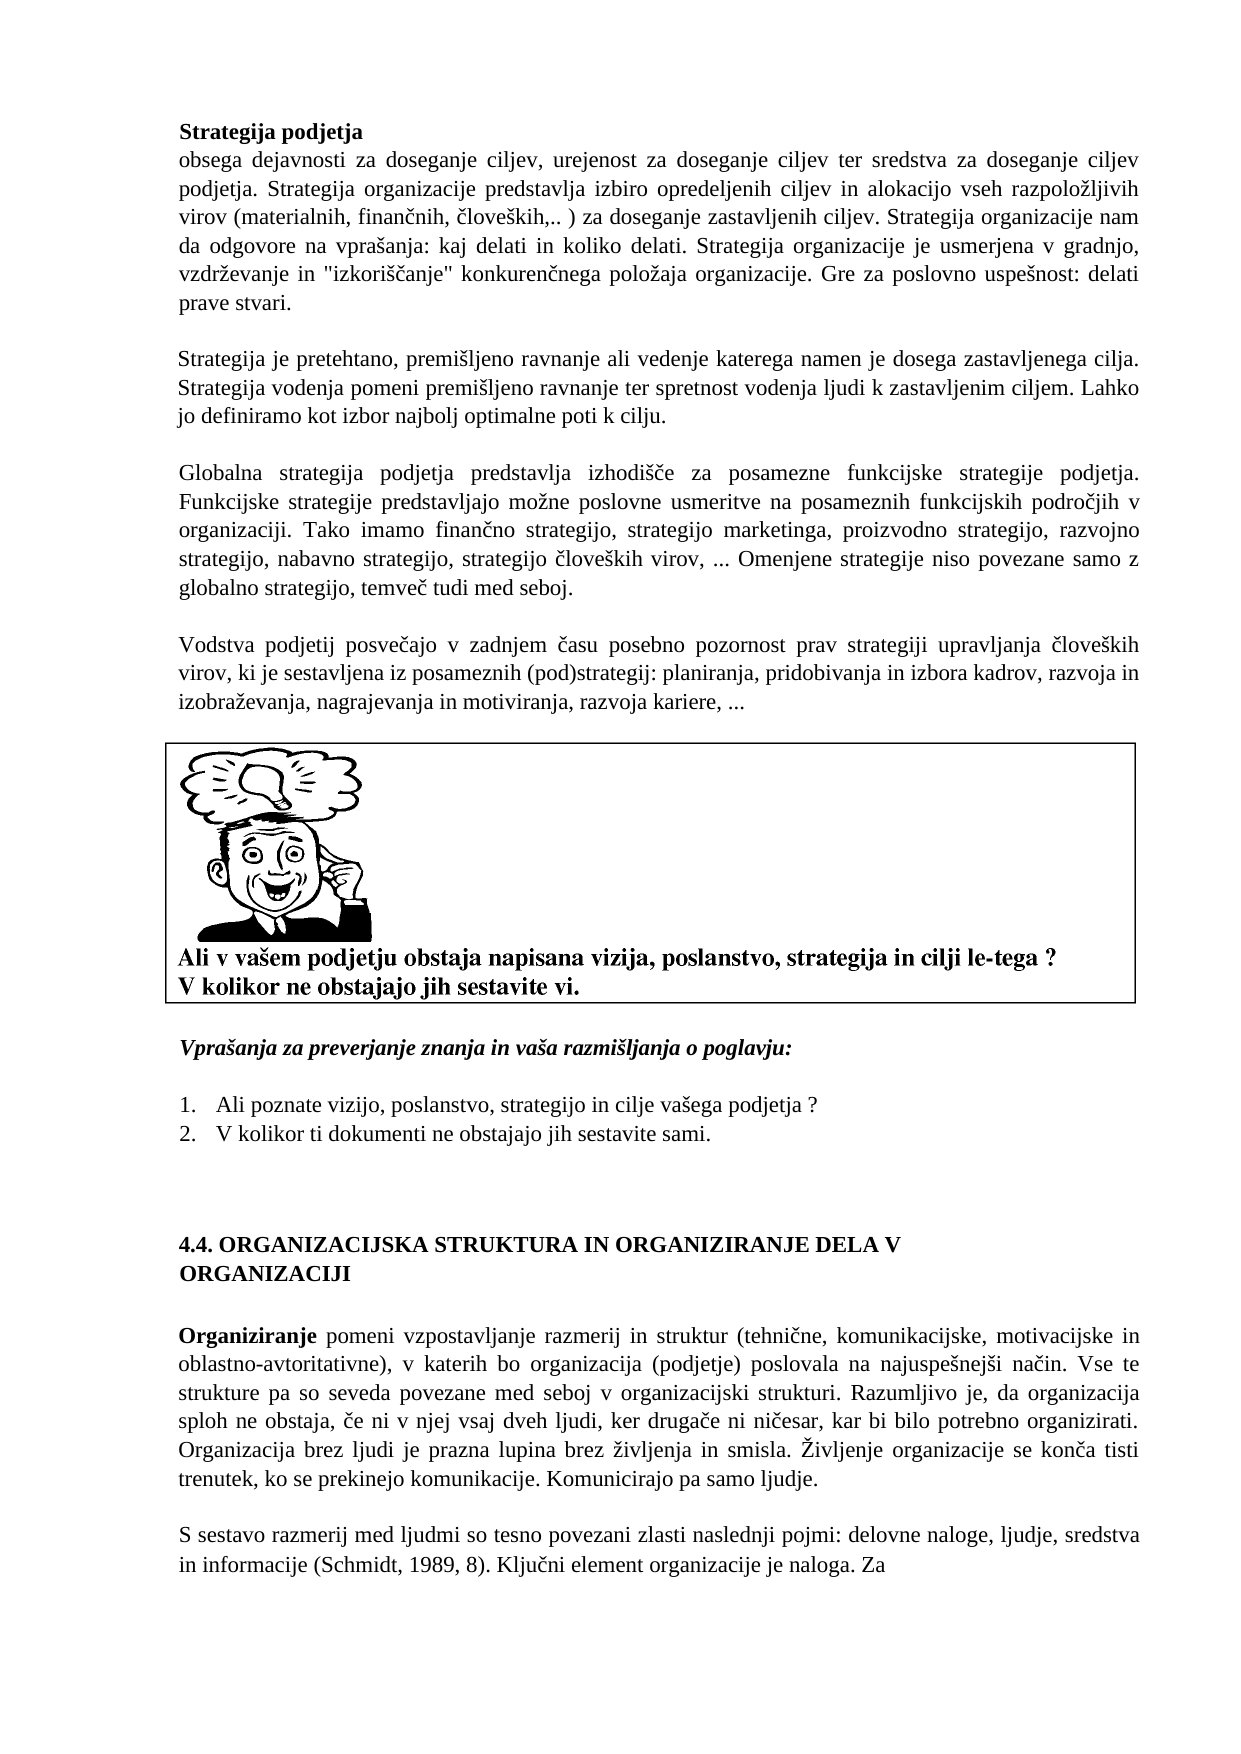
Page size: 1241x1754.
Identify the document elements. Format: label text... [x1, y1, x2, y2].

picture [155, 731, 1142, 1012]
text Vodstva podjetij posvečajo v zadnjem času posebno pozornost prav strategiji upravljanja človeških virov, ki je sestavljena iz posameznih (pod)strategij: planiranja, pridobivanja in izbora kadrov, razvoja in izobraževanja, nagrajevanja in motiviranja, razvoja kariere, ... [178, 629, 1141, 715]
text Organiziranje pomeni vzpostavljanje razmerij in struktur (tehnične, komunikacijske, motivacijske in oblastno-avtoritativne), v katerih bo organizacija (podjetje) poslovala na najuspešnejši način. Vse te strukture pa so seveda povezane med seboj v organizacijski strukturi. Razumljivo je, da organizacija sploh ne obstaja, če ni v njej vsaj dveh ljudi, ker drugače ni ničesar, kar bi bilo potrebno organizirati. Organizacija brez ljudi je prazna lupina brez življenja in smisla. Življenje organizacije se konča tisti trenutek, ko se prekinejo komunikacije. Komunicirajo pa samo ljudje. [178, 1320, 1141, 1492]
text Globalna strategija podjetja predstavlja izhodišče za posamezne funkcijske strategije podjetja. Funkcijske strategije predstavljajo možne poslovne usmeritve na posameznih funkcijskih področjih v organizaciji. Tako imamo finančno strategijo, strategijo marketinga, proizvodno strategijo, razvojno strategijo, nabavno strategijo, strategijo človeških virov, ... Omenjene strategije niso povezane samo z globalno strategijo, temveč tudi med seboj. [178, 458, 1141, 601]
text Strategija podjetja [179, 118, 1141, 144]
text Strategija je pretehtano, premišljeno ravnanje ali vedenje katerega namen je dosega zastavljenega cilja. Strategija vodenja pomeni premišljeno ravnanje ter spretnost vodenja ljudi k zastavljenim ciljem. Lahko jo definiramo kot izbor najbolj optimalne poti k cilju. [177, 344, 1141, 429]
text ORGANIZACIJI [179, 1259, 1141, 1286]
text S sestavo razmerij med ljudmi so tesno povezani zlasti naslednji pojmi: delovne naloge, ljudje, sredstva in informacije (Schmidt, 1989, 8). Ključni element organizacije je naloga. Za [178, 1519, 1141, 1578]
list V kolikor ti dokumenti ne obstajajo jih sestavite sami. [179, 1120, 1141, 1146]
text 4.4. ORGANIZACIJSKA STRUKTURA IN ORGANIZIRANJE DELA V [178, 1231, 1141, 1257]
text Vprašanja za preverjanje znanja in vaša razmišljanja o poglavju: [179, 1034, 1141, 1061]
list Ali poznate vizijo, poslanstvo, strategijo in cilje vašega podjetja ? [179, 1091, 1141, 1117]
text obsega dejavnosti za doseganje ciljev, urejenost za doseganje ciljev ter sredstva za doseganje ciljev podjetja. Strategija organizacije predstavlja izbiro opredeljenih ciljev in alokacijo vseh razpoložljivih virov (materialnih, finančnih, človeških,.. ) za doseganje zastavljenih ciljev. Strategija organizacije nam da odgovore na vprašanja: kaj delati in koliko delati. Strategija organizacije je usmerjena v gradnjo, vzdrževanje in "izkoriščanje" konkurenčnega položaja organizacije. Gre za poslovno uspešnost: delati prave stvari. [178, 144, 1141, 316]
